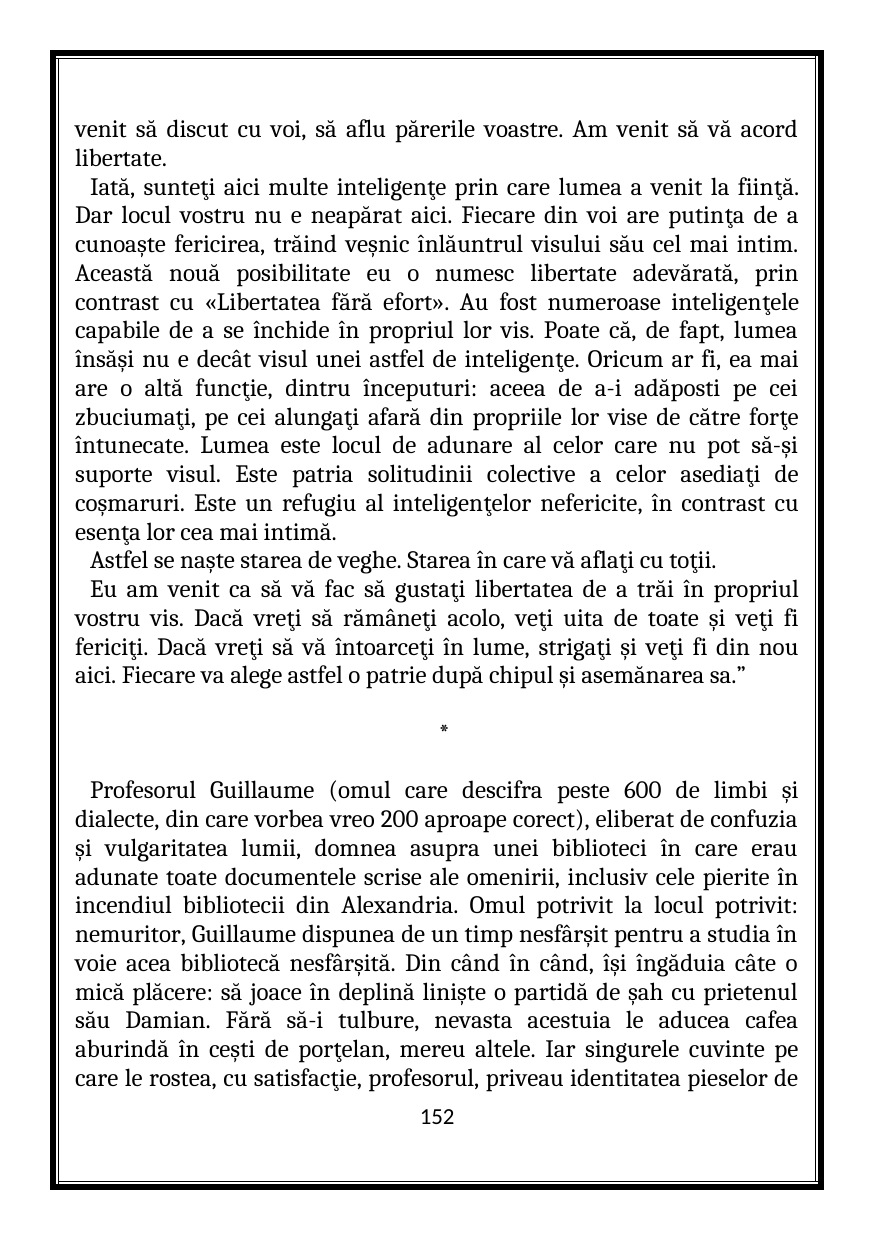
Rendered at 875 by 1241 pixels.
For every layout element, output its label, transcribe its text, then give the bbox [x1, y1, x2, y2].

text Eu am venit ca să vă fac să gustaţi libertatea de a trăi în propriul vostru vis. Dacă vreţi să rămâneţi acolo, veţi uita de toate şi veţi fi fericiţi. Dacă vreţi să vă întoarceţi în lume, strigaţi şi veţi fi din nou aici. Fiecare va alege astfel o patrie după chipul şi asemănarea sa.” [75, 575, 799, 690]
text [75, 776, 799, 1092]
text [75, 115, 799, 172]
text Iată, sunteţi aici multe inteligenţe prin care lumea a venit la fiinţă. Dar locul vostru nu e neapărat aici. Fiecare din voi are putinţa de a cunoaşte fericirea, trăind veşnic înlăuntrul visului său cel mai intim. Această nouă posibilitate eu o numesc libertate adevărată, prin contrast cu «Libertatea fără efort». Au fost numeroase inteligenţele capabile de a se închide în propriul lor vis. Poate că, de fapt, lumea însăşi nu e decât visul unei astfel de inteligenţe. Oricum ar fi, ea mai are o altă funcţie, dintru începuturi: aceea de a-i adăposti pe cei zbuciumaţi, pe cei alungaţi afară din propriile lor vise de către forţe întunecate. Lumea este locul de adunare al celor care nu pot să-şi suporte visul. Este patria solitudinii colective a celor asediaţi de coşmaruri. Este un refugiu al inteligenţelor nefericite, în contrast cu esenţa lor cea mai intimă. [75, 172, 799, 546]
text * [75, 719, 799, 747]
text Astfel se naşte starea de veghe. Starea în care vă aflaţi cu toţii. [75, 546, 799, 575]
